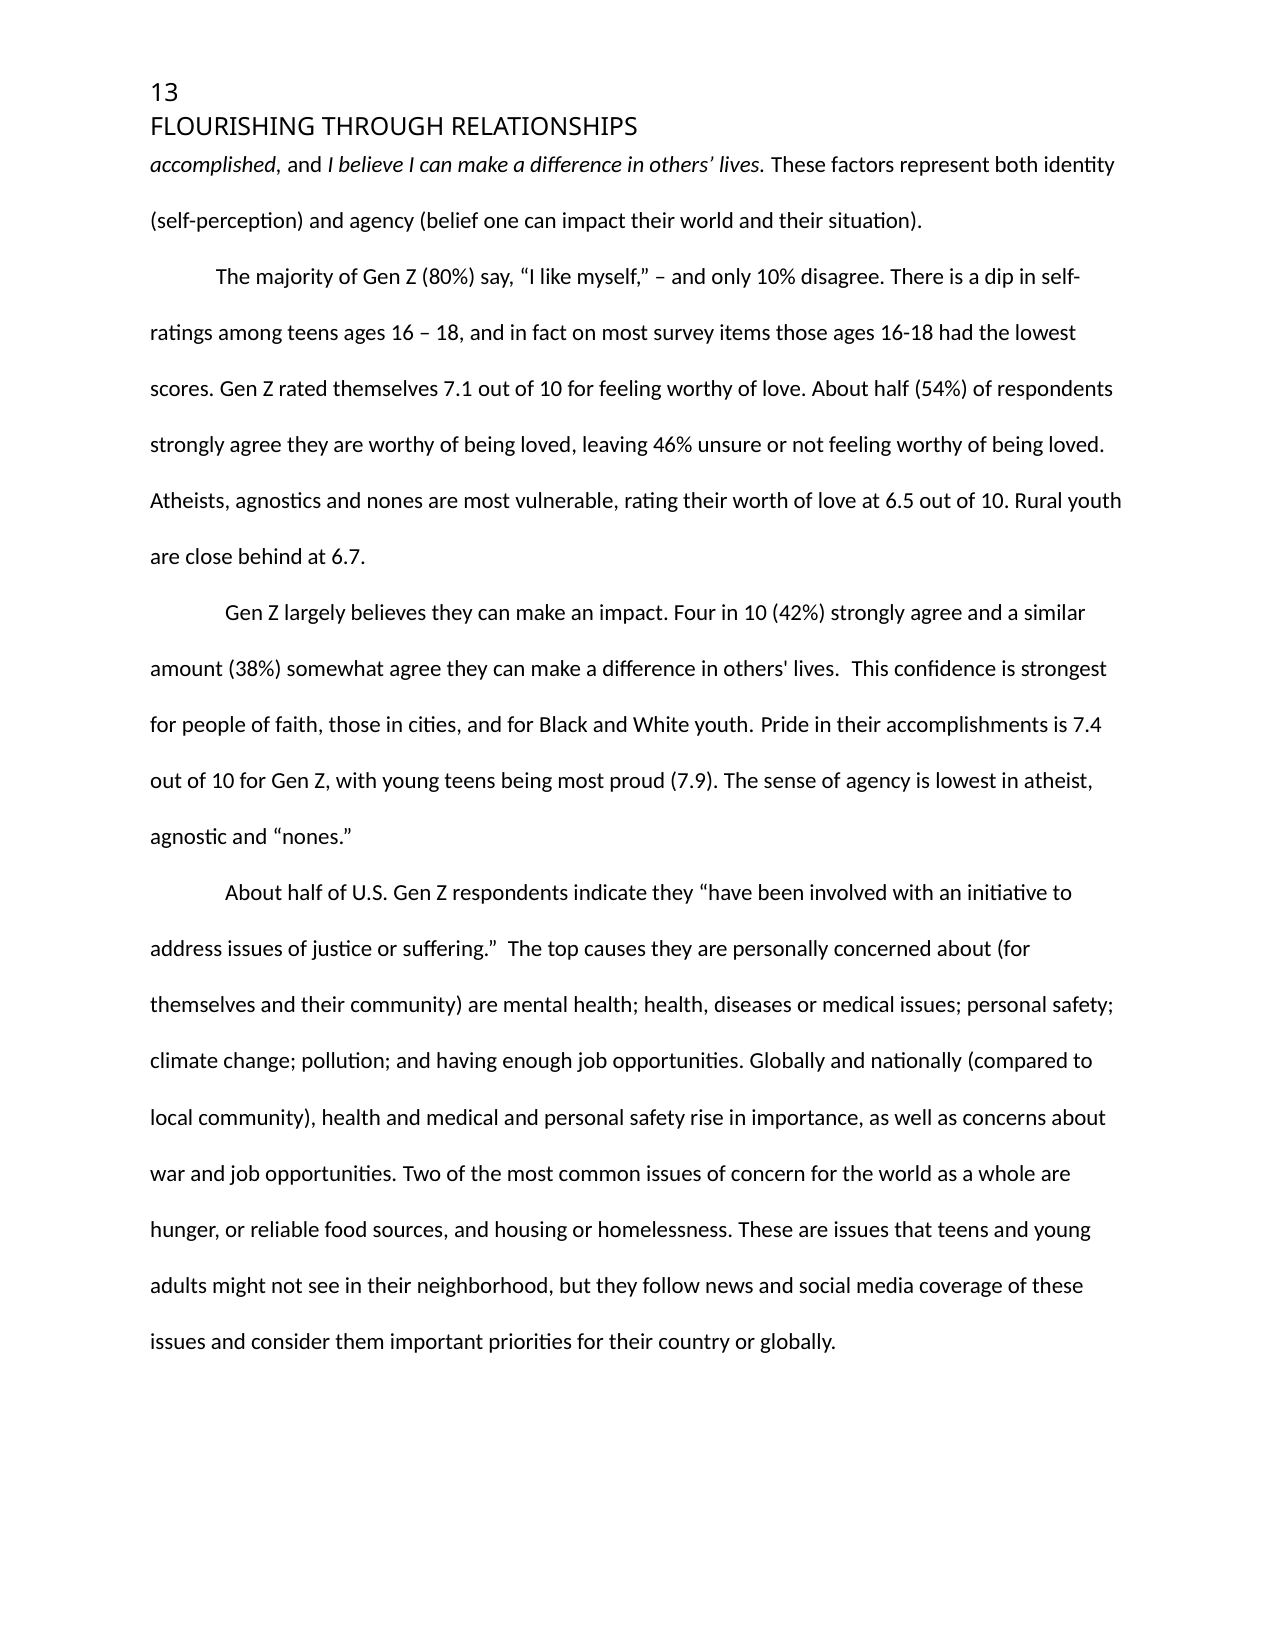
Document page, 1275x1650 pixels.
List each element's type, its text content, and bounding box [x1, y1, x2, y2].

text Gen Z largely believes they can make an impact. Four in 10 (42%) strongly agree and a similar amount (38%) somewhat agree they can make a difference in others' lives. ​ This confidence is strongest for people of faith, those in cities, and for Black and White youth.​ Pride in their accomplishments is 7.4 out of 10 for Gen Z, with young teens being most proud (7.9). The sense of agency is lowest in atheist, agnostic and “nones.” [150, 598, 1125, 851]
text About half of U.S. Gen Z respondents indicate they “have been involved with an initiative to address issues of justice or suffering.” The top causes they are personally concerned about (for themselves and their community) are mental health; health, diseases or medical issues; personal safety; climate change; pollution; and having enough job opportunities. Globally and nationally (compared to local community), health and medical and personal safety rise in importance, as well as concerns about war and job opportunities. ​Two of the most common issues of concern for the world as a whole are hunger, or reliable food sources, and housing or homelessness. These are issues that teens and young adults might not see in their neighborhood, but they follow news and social media coverage of these issues and consider them important priorities for their country or globally. [150, 878, 1125, 1355]
text The majority of Gen Z (80%) say, “I like myself,” – and only 10% disagree. There is a dip in self-ratings among teens ages 16 – 18, and in fact on most survey items those ages 16-18 had the lowest scores. Gen Z rated themselves 7.1 out of 10 for feeling worthy of love. About half (54%) of respondents strongly agree they are worthy of being loved, leaving 46% unsure or not feeling worthy of being loved.​ Atheists, agnostics and nones are most vulnerable, rating their worth of love at 6.5 out of 10. Rural youth are close behind at 6.7.​ [150, 262, 1125, 570]
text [150, 150, 1125, 234]
